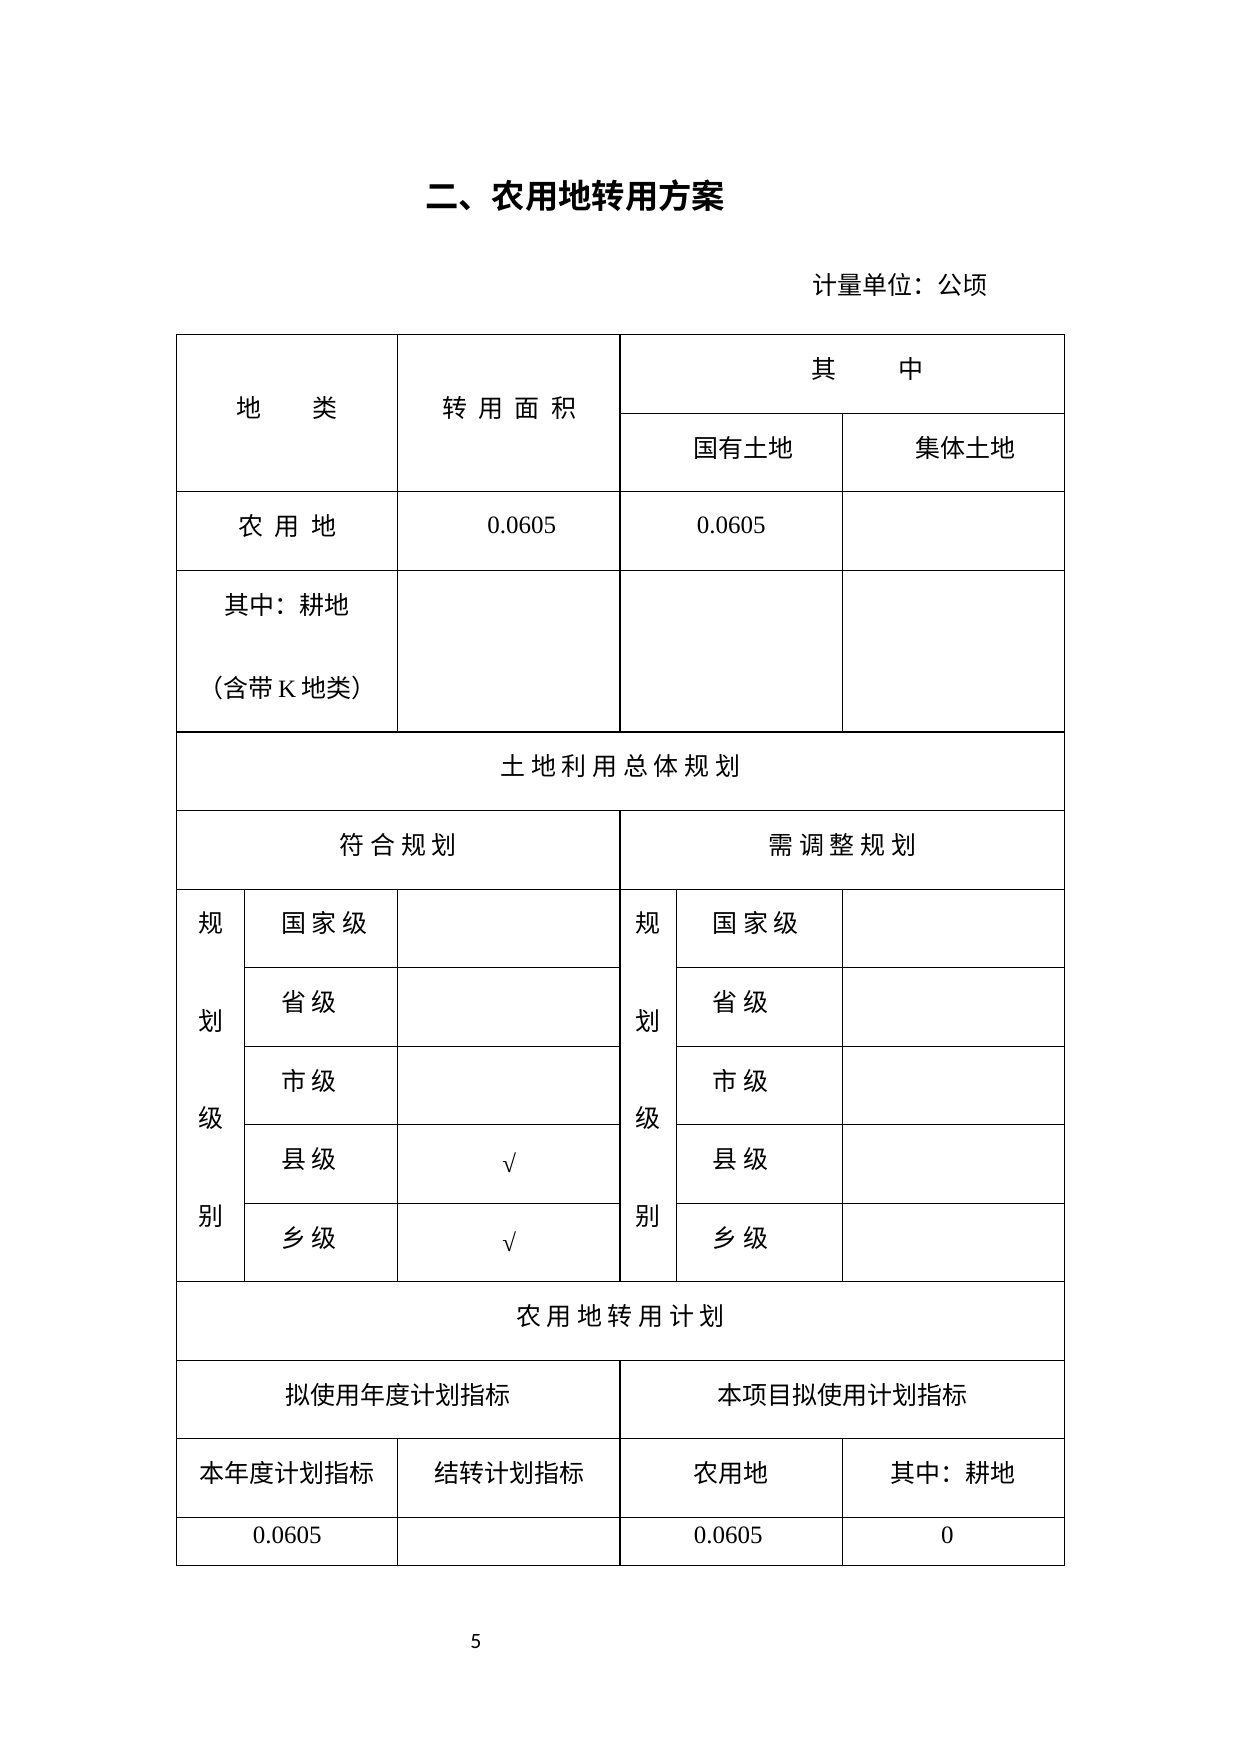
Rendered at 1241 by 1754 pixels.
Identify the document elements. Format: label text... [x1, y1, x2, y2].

table_header 转 用 面 积 [398, 335, 619, 491]
table_cell 国有土地 [621, 414, 842, 491]
table_cell 县 级 [245, 1125, 397, 1203]
table_cell 集体土地 [843, 414, 1064, 491]
table_cell 国 家 级 [245, 890, 397, 967]
table_cell [843, 1125, 1064, 1203]
table_cell [398, 890, 619, 967]
table_cell 拟使用年度计划指标 [177, 1361, 619, 1438]
table_cell 乡 级 [245, 1204, 397, 1281]
table_cell [843, 1204, 1064, 1281]
table_cell 其中：耕地 [843, 1439, 1064, 1517]
table_cell 本项目拟使用计划指标 [621, 1361, 1064, 1438]
table_cell √ [398, 1204, 619, 1281]
table_cell 0.0605 [177, 1518, 397, 1565]
table_cell 市 级 [245, 1047, 397, 1124]
table_cell [398, 1518, 619, 1565]
table_cell 县 级 [677, 1125, 842, 1203]
table_cell √ [398, 1125, 619, 1203]
table_cell [843, 492, 1064, 570]
table_cell 国 家 级 [677, 890, 842, 967]
table_cell 乡 级 [677, 1204, 842, 1281]
text 计量单位：公顷 [187, 251, 1053, 316]
table_header 地 类 [177, 335, 397, 491]
table_header 其 中 [621, 335, 1064, 413]
table_cell [398, 968, 619, 1046]
table_cell [843, 1047, 1064, 1124]
table_cell 规划级别 [621, 890, 676, 1281]
table_cell 0.0605 [398, 492, 619, 570]
table_cell 农用地 [621, 1439, 842, 1517]
table_cell 0.0605 [621, 492, 842, 570]
table_cell 农 用 地 [177, 492, 397, 570]
table_cell 规划级别 [177, 890, 244, 1281]
table_cell 省 级 [245, 968, 397, 1046]
table_cell [621, 571, 842, 731]
table_cell 省 级 [677, 968, 842, 1046]
table_cell 0.0605 [621, 1518, 842, 1565]
table_cell 0 [843, 1518, 1064, 1565]
table_cell [843, 968, 1064, 1046]
table_cell [398, 1047, 619, 1124]
table_cell [843, 890, 1064, 967]
table_cell 农 用 地 转 用 计 划 [177, 1282, 1064, 1360]
table_cell 其中：耕地 （含带K地类） [177, 571, 397, 731]
table_cell 土 地 利 用 总 体 规 划 [177, 733, 1064, 810]
table_cell 本年度计划指标 [177, 1439, 397, 1517]
text 二、农用地转用方案 [187, 162, 1053, 227]
table_cell 符 合 规 划 [177, 811, 619, 888]
table_cell 市 级 [677, 1047, 842, 1124]
table_cell 结转计划指标 [398, 1439, 619, 1517]
table_cell 需 调 整 规 划 [621, 811, 1064, 888]
table_cell [843, 571, 1064, 731]
table_cell [398, 571, 619, 731]
